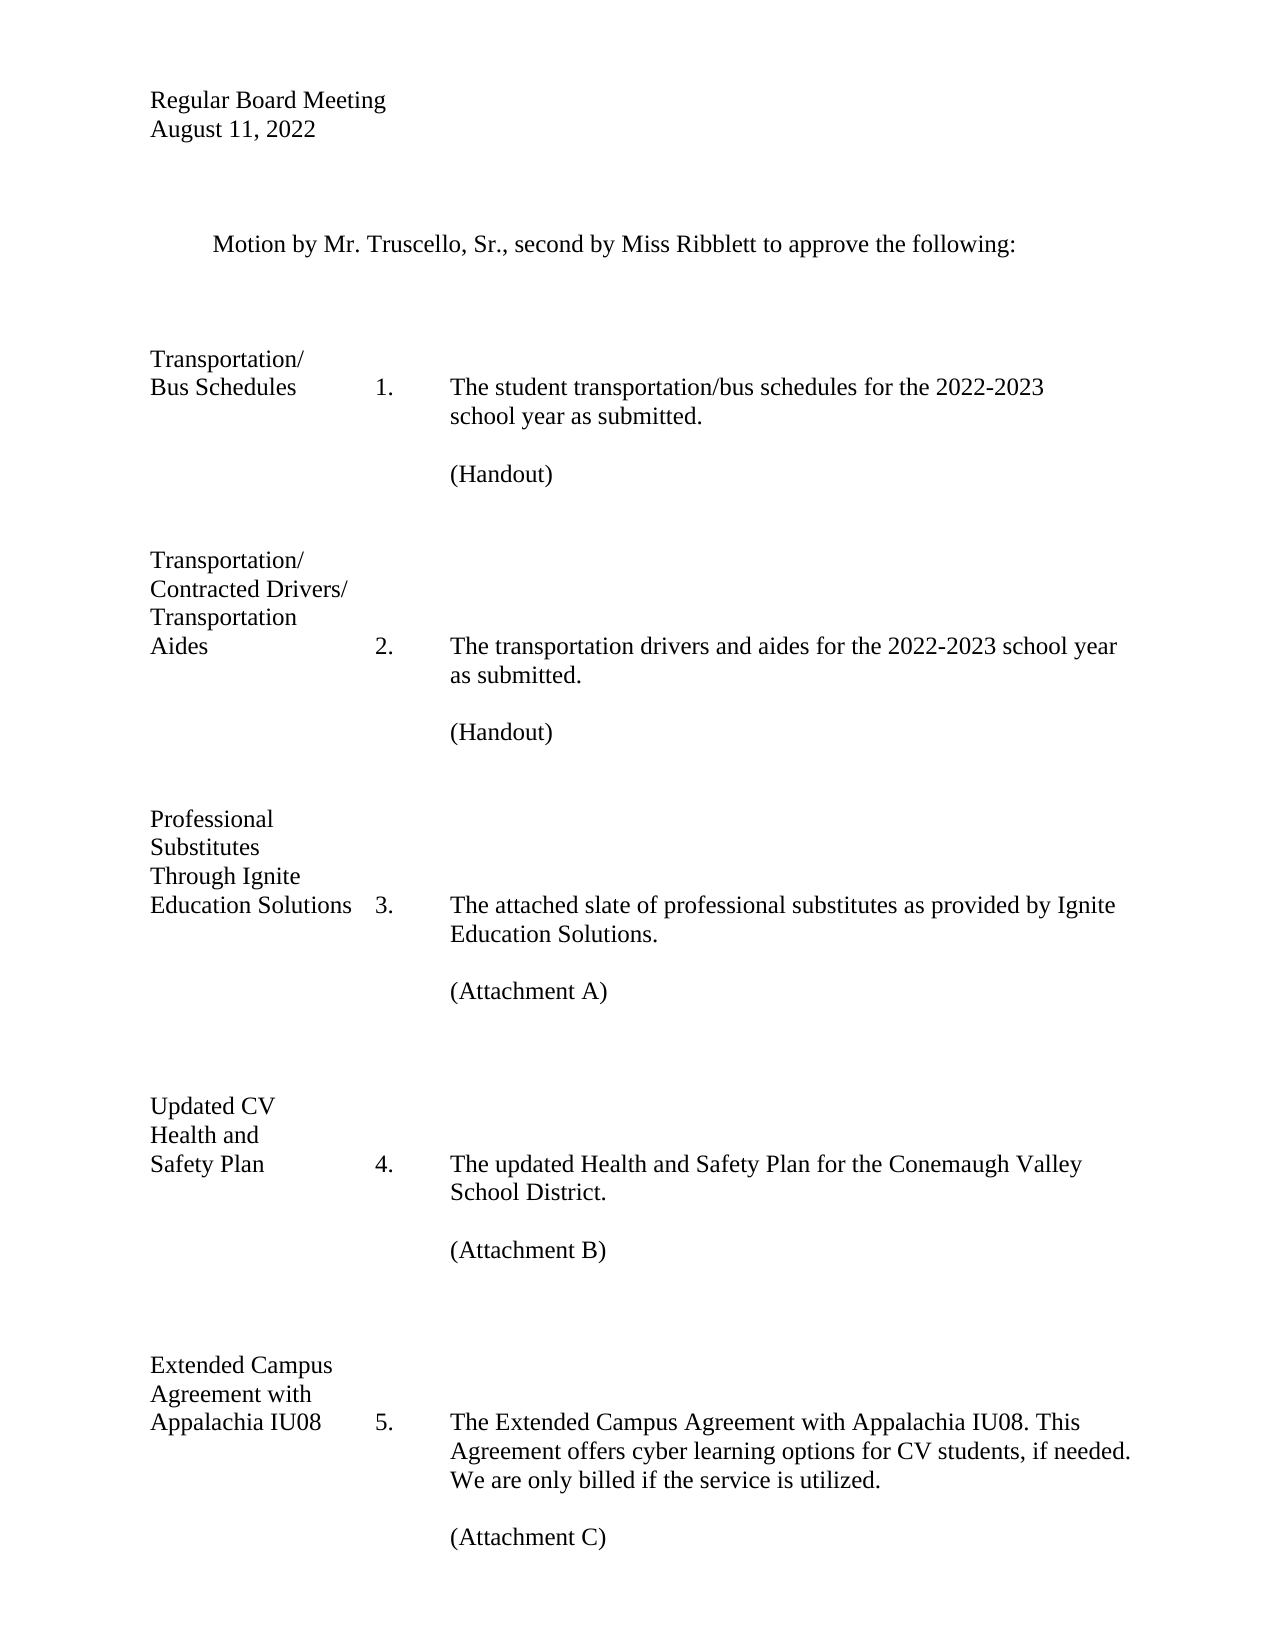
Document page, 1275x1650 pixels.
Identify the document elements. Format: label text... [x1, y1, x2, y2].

text August 11, 2022 [150, 114, 1134, 142]
text (Handout) [150, 717, 1134, 746]
text Agreement offers cyber learning options for CV students, if needed. [150, 1436, 1134, 1465]
text Transportation [150, 602, 1134, 631]
text (Attachment C) [150, 1522, 1134, 1551]
text Aides 2. The transportation drivers and aides for the 2022-2023 school year as submitted. [150, 631, 1134, 689]
text Safety Plan 4. The updated Health and Safety Plan for the Conemaugh Valley [150, 1149, 1134, 1177]
text Through Ignite [150, 861, 1134, 890]
text Bus Schedules 1. The student transportation/bus schedules for the 2022-2023 [150, 372, 1134, 401]
text We are only billed if the service is utilized. [150, 1465, 1134, 1494]
text Appalachia IU08 5. The Extended Campus Agreement with Appalachia IU08. This [150, 1407, 1134, 1436]
text school year as submitted. [150, 401, 1134, 430]
text Regular Board Meeting [150, 85, 1134, 114]
text (Handout) [150, 459, 1134, 487]
text Transportation/ [150, 545, 1134, 574]
text (Attachment A) [150, 976, 1134, 1005]
text Professional [150, 804, 1134, 832]
text Agreement with [150, 1379, 1134, 1407]
text (Attachment B) [150, 1235, 1134, 1264]
text Transportation/ [150, 344, 1134, 372]
text Extended Campus [150, 1350, 1134, 1379]
text Health and [150, 1120, 1134, 1149]
text Motion by Mr. Truscello, Sr., second by Miss Ribblett to approve the following: [150, 229, 1134, 257]
text School District. [150, 1177, 1134, 1206]
text Substitutes [150, 832, 1134, 861]
text Education Solutions 3. The attached slate of professional substitutes as provided by Ignite Education Solutions. [150, 890, 1134, 947]
text Updated CV [150, 1091, 1134, 1120]
text Contracted Drivers/ [150, 574, 1134, 602]
